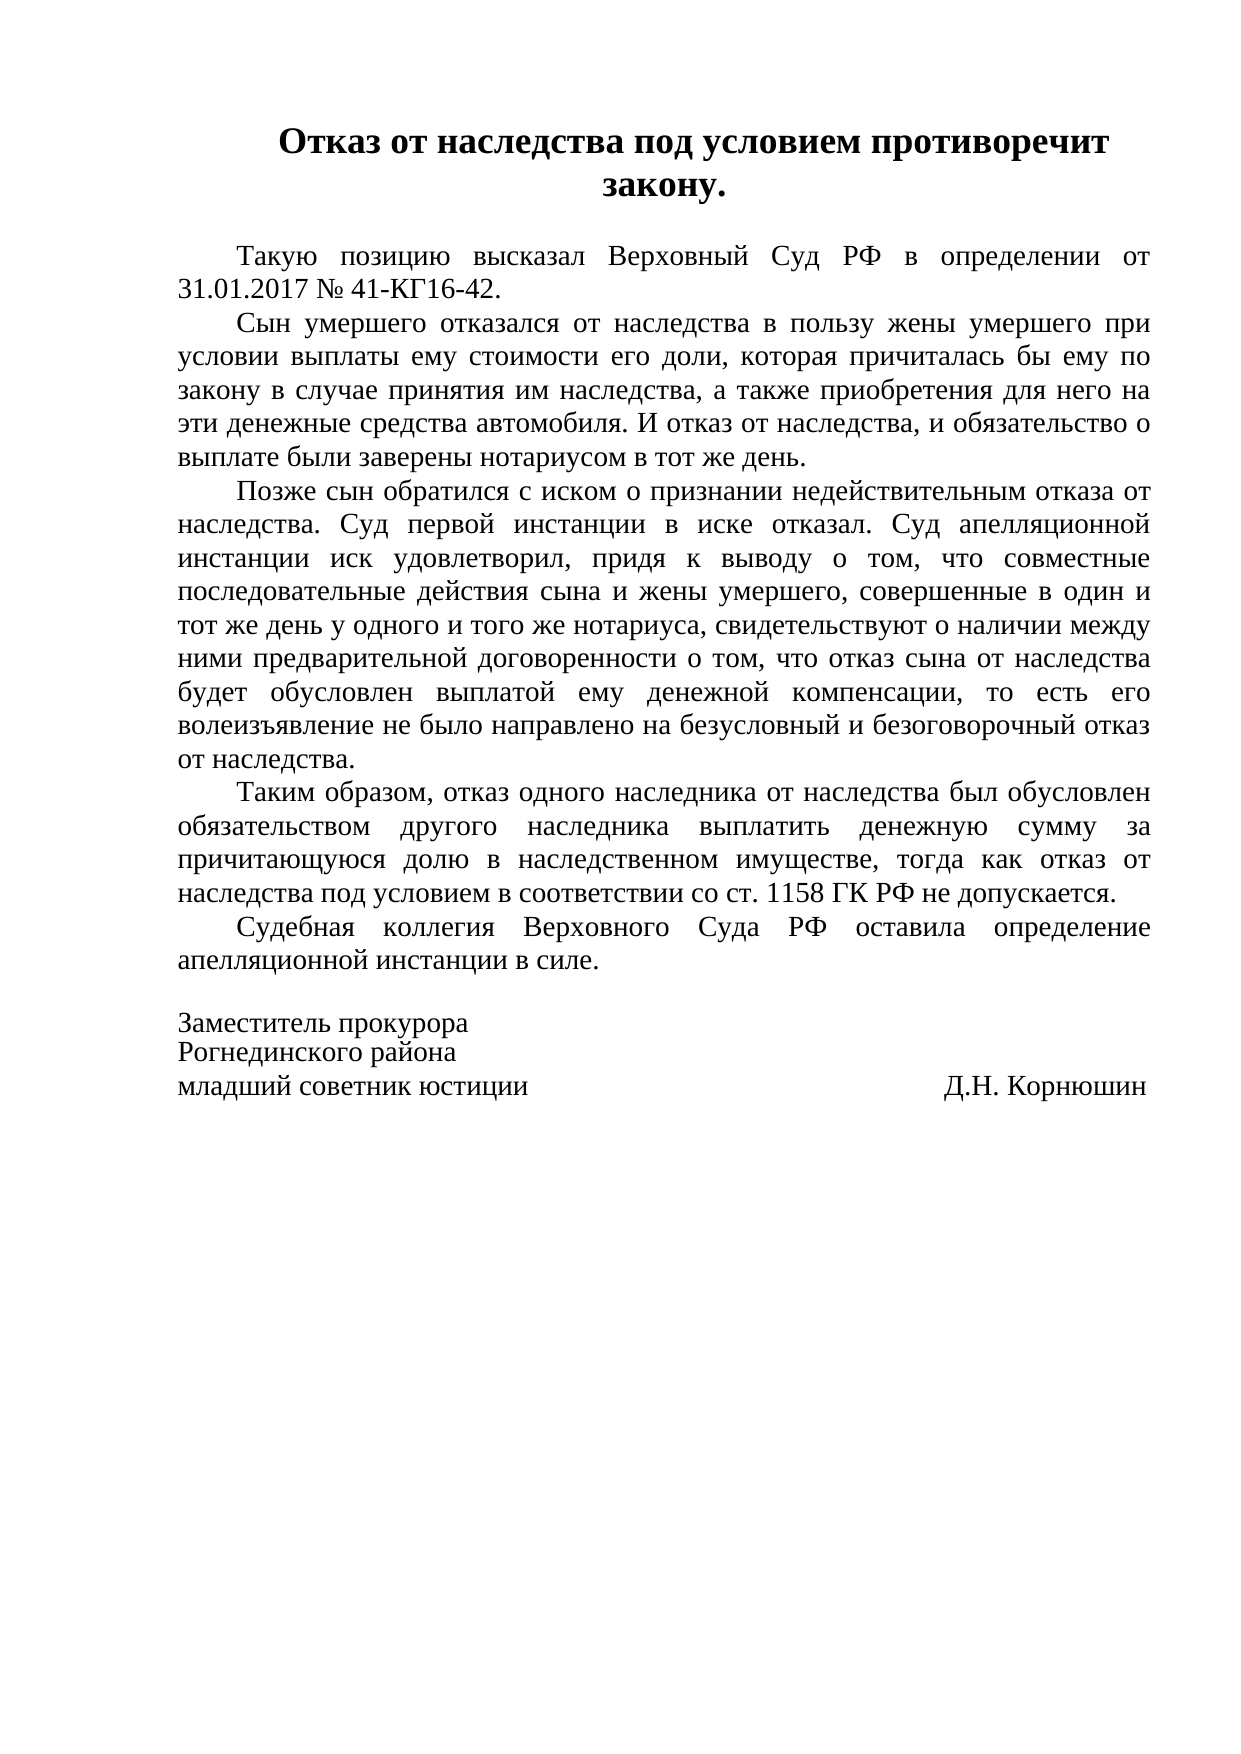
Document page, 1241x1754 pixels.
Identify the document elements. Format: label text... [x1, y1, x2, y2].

text Заместитель прокурора [177, 1009, 1152, 1038]
text Позже сын обратился с иском о признании недействительным отказа от наследства. Суд первой инстанции в иске отказал. Суд апелляционной инстанции иск удовлетворил, придя к выводу о том, что совместные последовательные действия сына и жены умершего, совершенные в один и тот же день у одного и того же нотариуса, свидетельствуют о наличии между ними предварительной договоренности о том, что отказ сына от наследства будет обусловлен выплатой ему денежной компенсации, то есть его волеизъявление не было направлено на безусловный и безоговорочный отказ от наследства. [177, 473, 1152, 774]
text Такую позицию высказал Верховный Суд РФ в определении от 31.01.2017 № 41-КГ16-42. [177, 238, 1152, 305]
text Сын умершего отказался от наследства в пользу жены умершего при условии выплаты ему стоимости его доли, которая причиталась бы ему по закону в случае принятия им наследства, а также приобретения для него на эти денежные средства автомобиля. И отказ от наследства, и обязательство о выплате были заверены нотариусом в тот же день. [177, 305, 1152, 473]
text Отказ от наследства под условием противоречит закону. [177, 118, 1152, 204]
text Рогнединского района [177, 1038, 1152, 1068]
text младший советник юстиции Д.Н. Корнюшин [177, 1068, 1152, 1101]
text Судебная коллегия Верховного Суда РФ оставила определение апелляционной инстанции в силе. [177, 909, 1152, 976]
text Таким образом, отказ одного наследника от наследства был обусловлен обязательством другого наследника выплатить денежную сумму за причитающуюся долю в наследственном имуществе, тогда как отказ от наследства под условием в соответствии со ст. 1158 ГК РФ не допускается. [177, 774, 1152, 909]
